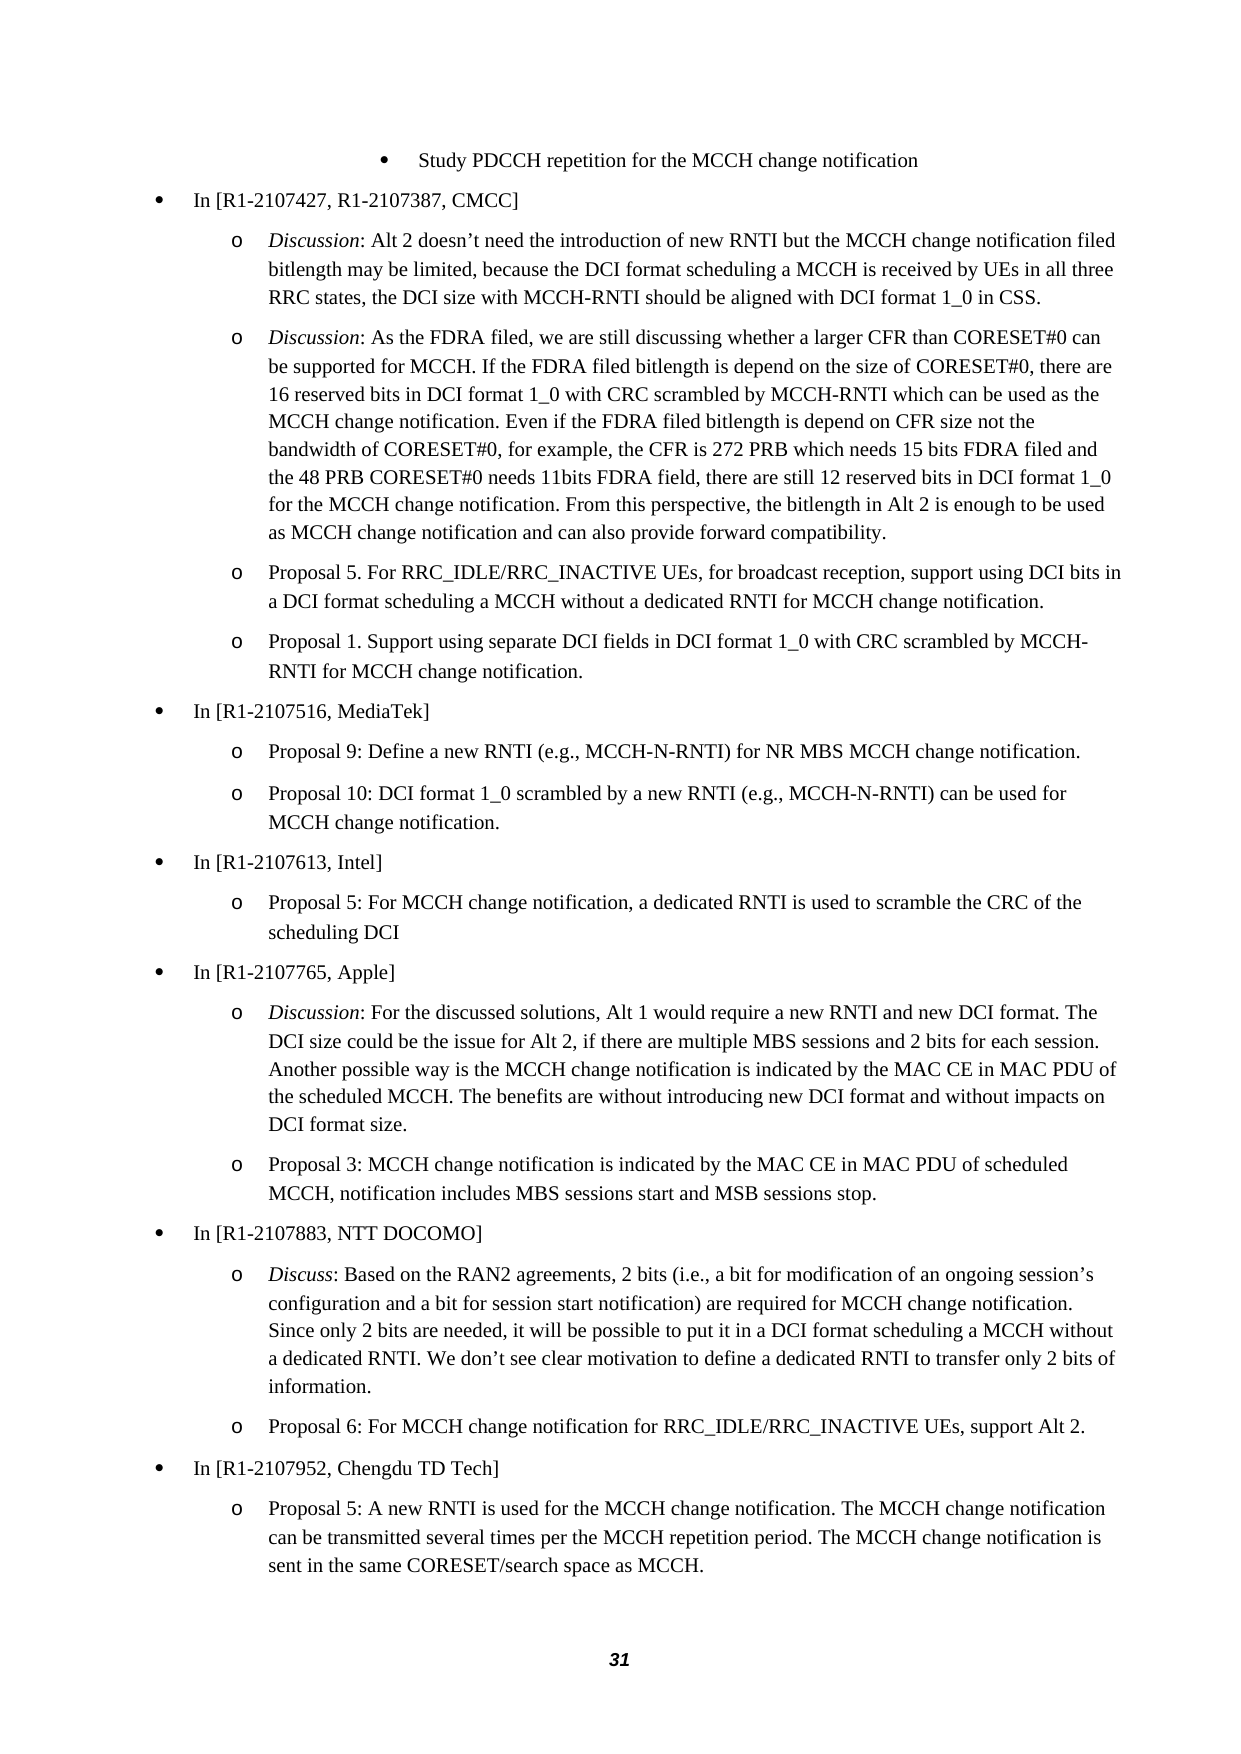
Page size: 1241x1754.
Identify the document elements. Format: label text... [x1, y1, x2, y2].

list Study PDCCH repetition for the MCCH change notification [381, 148, 1122, 172]
list In [R1-2107427, R1-2107387, CMCC] [156, 188, 1122, 212]
list In [R1-2107613, Intel] [156, 850, 1122, 874]
list Discussion: For the discussed solutions, Alt 1 would require a new RNTI and new DCI format. The DCI size could be the issue for Alt 2, if there are multiple MBS sessions and 2 bits for each session. Another possible way is the MCCH change notification is indicated by the MAC CE in MAC PDU of the scheduled MCCH. The benefits are without introducing new DCI format and without impacts on DCI format size. [231, 1000, 1122, 1136]
list Proposal 5. For RRC_IDLE/RRC_INACTIVE UEs, for broadcast reception, support using DCI bits in a DCI format scheduling a MCCH without a dedicated RNTI for MCCH change notification. [231, 560, 1122, 613]
list In [R1-2107765, Apple] [156, 960, 1122, 984]
list Proposal 1. Support using separate DCI fields in DCI format 1_0 with CRC scrambled by MCCH-RNTI for MCCH change notification. [231, 629, 1122, 683]
list In [R1-2107516, MediaTek] [156, 699, 1122, 723]
list Discuss: Based on the RAN2 agreements, 2 bits (i.e., a bit for modification of an ongoing session’s configuration and a bit for session start notification) are required for MCCH change notification. Since only 2 bits are needed, it will be possible to put it in a DCI format scheduling a MCCH without a dedicated RNTI. We don’t see clear motivation to define a dedicated RNTI to transfer only 2 bits of information. [231, 1261, 1122, 1398]
list Proposal 6: For MCCH change notification for RRC_IDLE/RRC_INACTIVE UEs, support Alt 2. [231, 1414, 1122, 1439]
list Discussion: As the FDRA filed, we are still discussing whether a larger CFR than CORESET#0 can be supported for MCCH. If the FDRA filed bitlength is depend on the size of CORESET#0, there are 16 reserved bits in DCI format 1_0 with CRC scrambled by MCCH-RNTI which can be used as the MCCH change notification. Even if the FDRA filed bitlength is depend on CFR size not the bandwidth of CORESET#0, for example, the CFR is 272 PRB which needs 15 bits FDRA filed and the 48 PRB CORESET#0 needs 11bits FDRA field, there are still 12 reserved bits in DCI format 1_0 for the MCCH change notification. From this perspective, the bitlength in Alt 2 is enough to be used as MCCH change notification and can also provide forward compatibility. [231, 325, 1122, 544]
list Proposal 5: For MCCH change notification, a dedicated RNTI is used to scramble the CRC of the scheduling DCI [231, 890, 1122, 944]
list Discussion: Alt 2 doesn’t need the introduction of new RNTI but the MCCH change notification filed bitlength may be limited, because the DCI format scheduling a MCCH is received by UEs in all three RRC states, the DCI size with MCCH-RNTI should be aligned with DCI format 1_0 in CSS. [231, 228, 1122, 309]
list Proposal 9: Define a new RNTI (e.g., MCCH-N-RNTI) for NR MBS MCCH change notification. [231, 739, 1122, 764]
list Proposal 3: MCCH change notification is indicated by the MAC CE in MAC PDU of scheduled MCCH, notification includes MBS sessions start and MSB sessions stop. [231, 1152, 1122, 1205]
list Proposal 5: A new RNTI is used for the MCCH change notification. The MCCH change notification can be transmitted several times per the MCCH repetition period. The MCCH change notification is sent in the same CORESET/search space as MCCH. [231, 1496, 1122, 1577]
list In [R1-2107883, NTT DOCOMO] [156, 1221, 1122, 1245]
list Proposal 10: DCI format 1_0 scrambled by a new RNTI (e.g., MCCH-N-RNTI) can be used for MCCH change notification. [231, 781, 1122, 834]
list In [R1-2107952, Chengdu TD Tech] [156, 1456, 1122, 1480]
